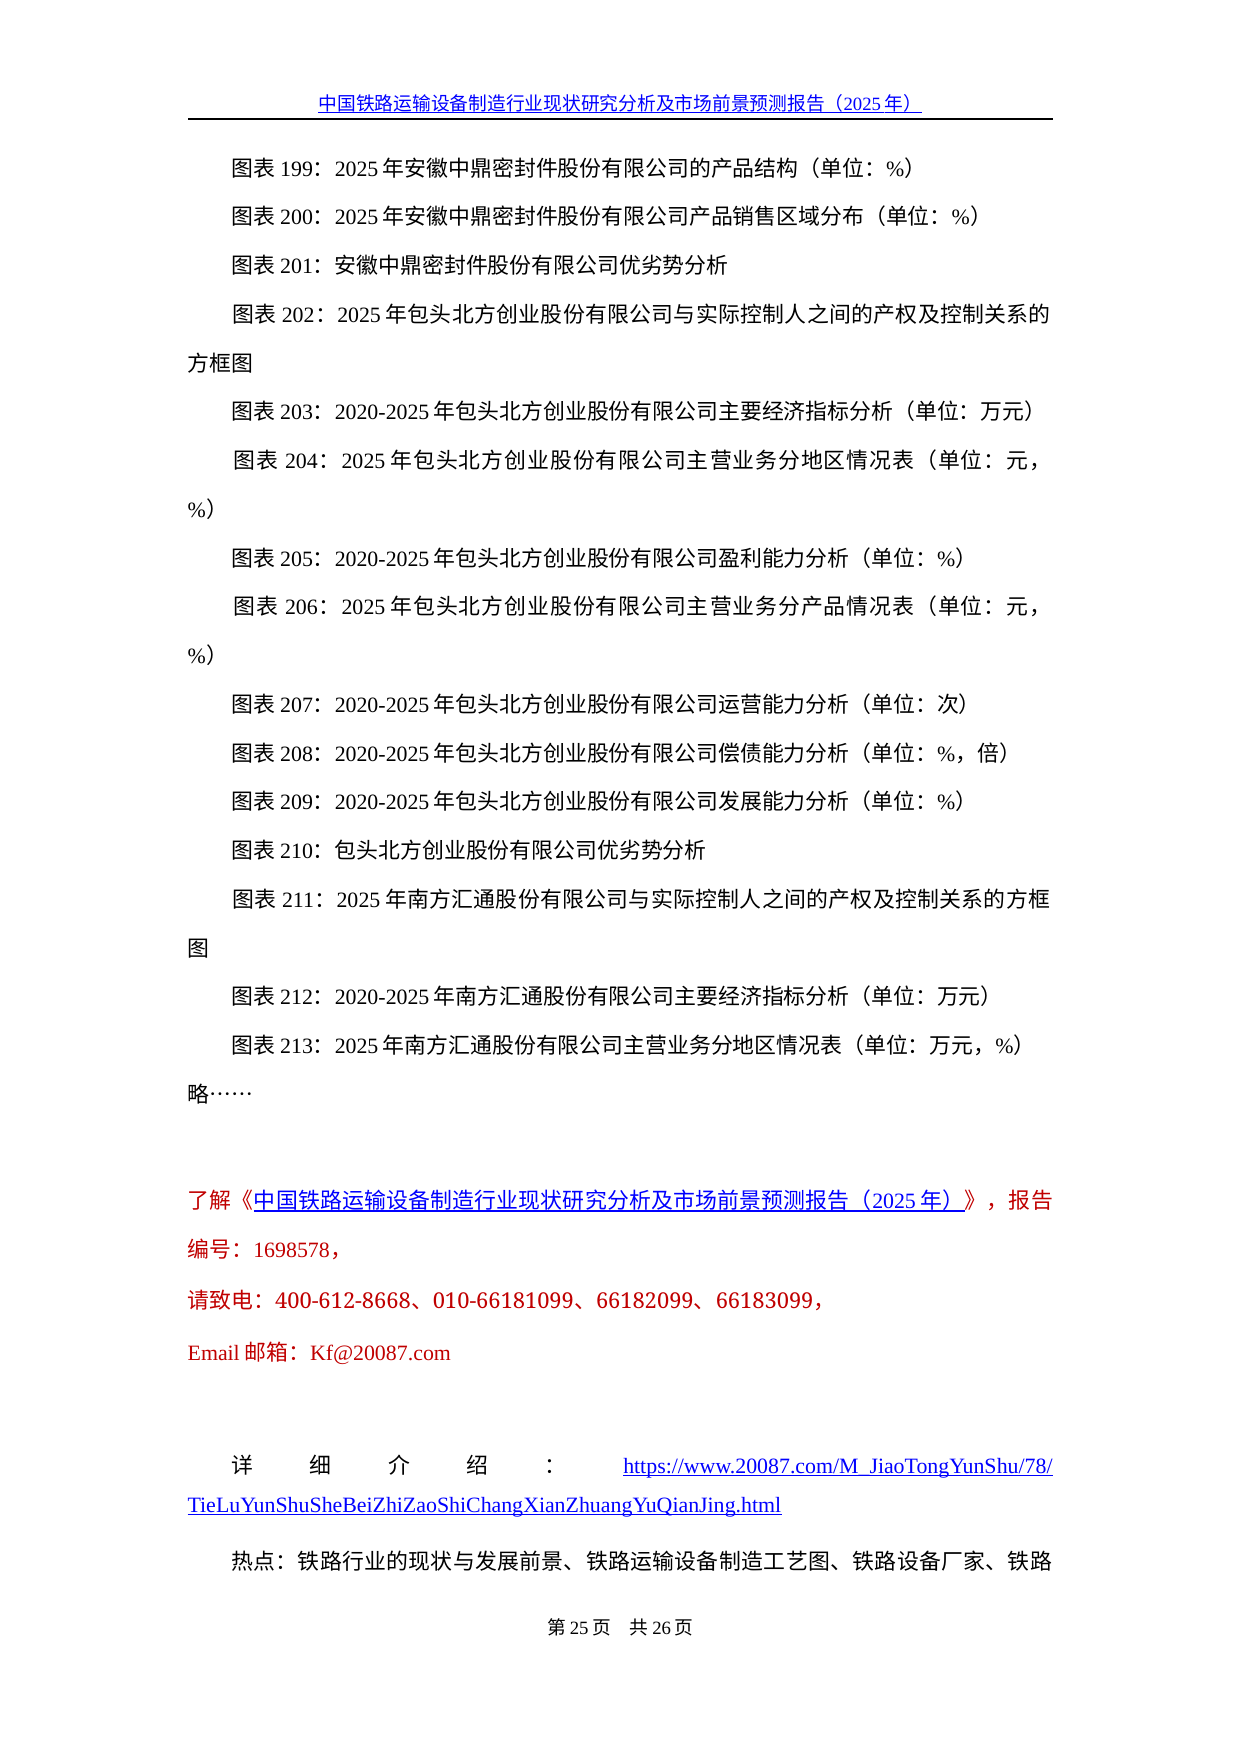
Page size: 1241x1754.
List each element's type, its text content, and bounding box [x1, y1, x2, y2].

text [187, 1543, 1053, 1576]
text Email邮箱：Kf@20087.com [187, 1335, 1053, 1367]
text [187, 150, 1053, 1109]
text 请致电：400-612-8668、010-66181099、66182099、66183099， [187, 1283, 1053, 1316]
text 了解《中国铁路运输设备制造行业现状研究分析及市场前景预测报告（2025年）》，报告编号：1698578， [187, 1183, 1053, 1264]
text 详细介绍：https://www.20087.com/M_JiaoTongYunShu/78/TieLuYunShuSheBeiZhiZaoShiChangXianZhuangYuQianJing.html [187, 1448, 1053, 1521]
